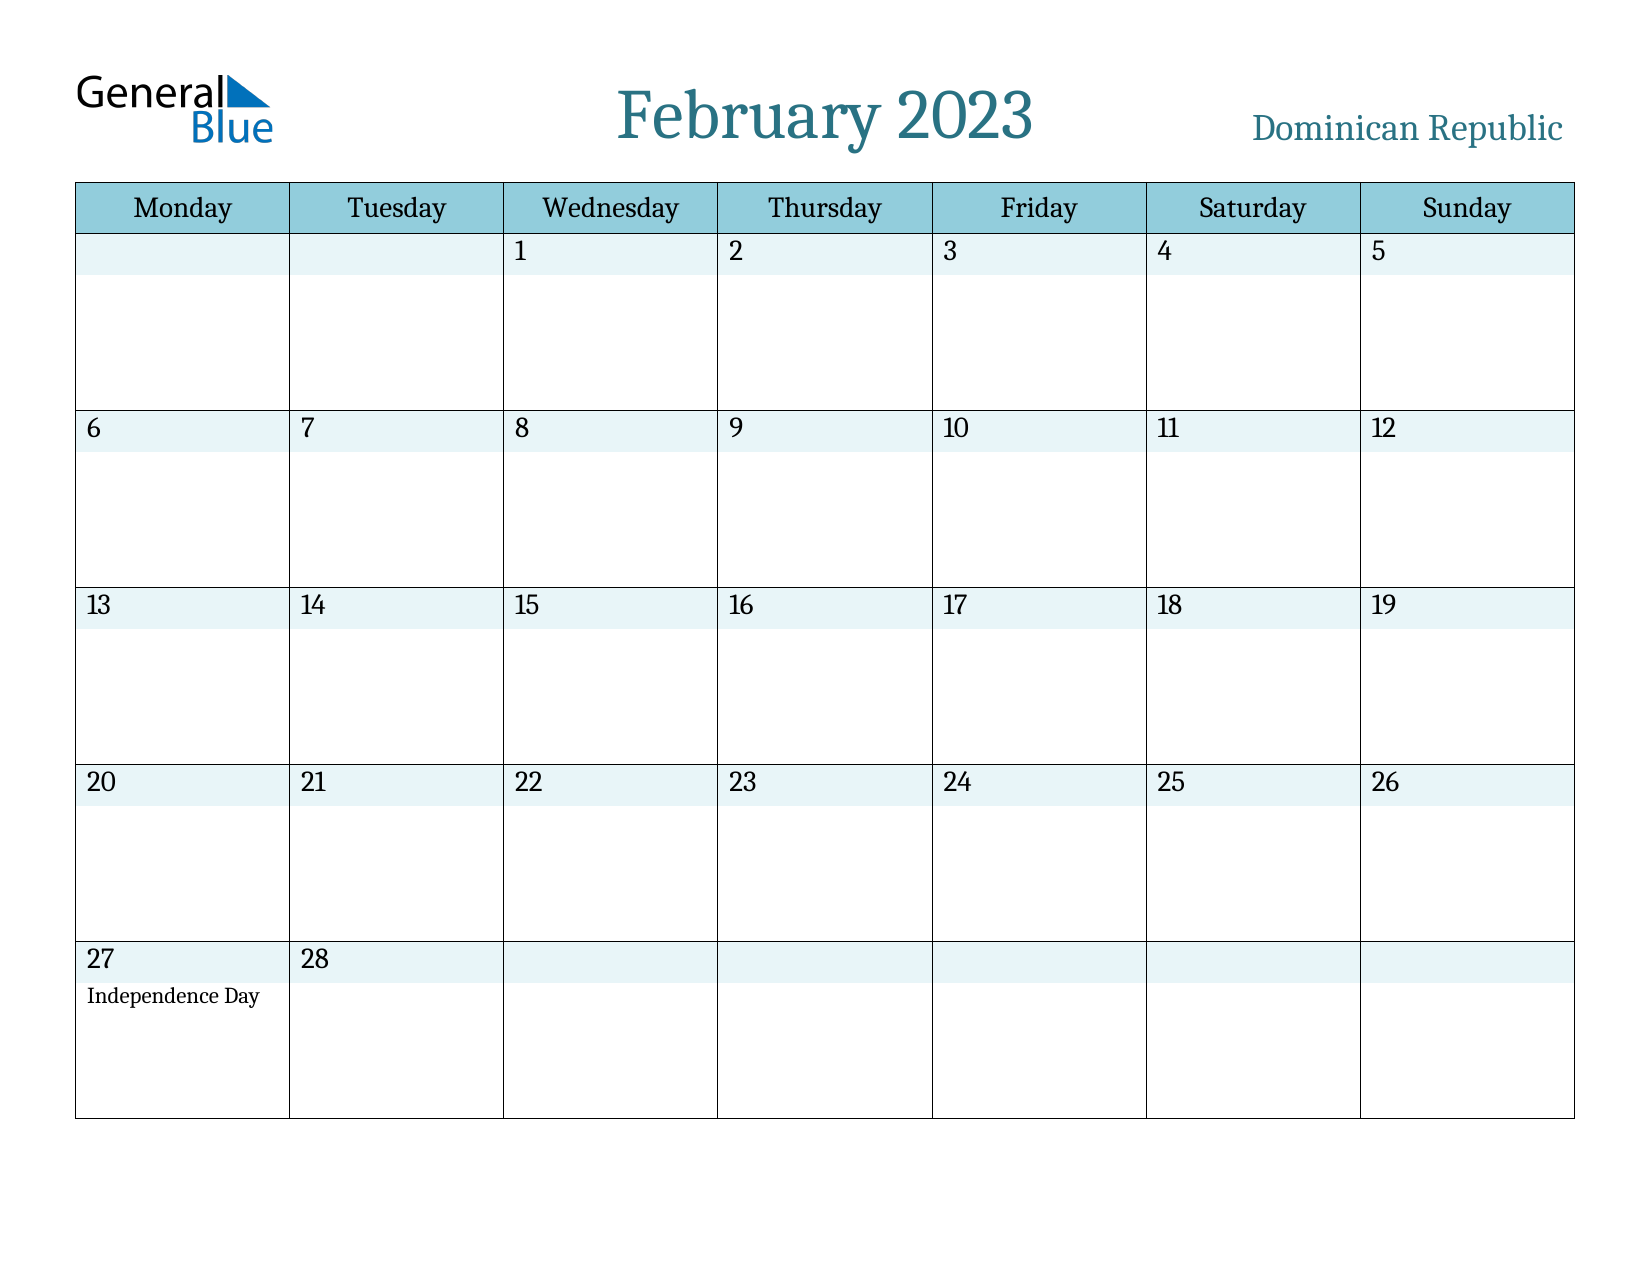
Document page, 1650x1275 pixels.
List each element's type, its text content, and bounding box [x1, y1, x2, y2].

table_cell 11 [1147, 411, 1360, 452]
table_cell [718, 806, 932, 941]
table_cell [933, 275, 1146, 410]
table_cell [504, 806, 717, 941]
table_cell [1361, 983, 1574, 1118]
table_cell 20 [76, 765, 289, 806]
table_cell [290, 452, 503, 587]
table_cell 3 [933, 234, 1146, 275]
table_cell [76, 234, 289, 275]
table_cell [1147, 983, 1360, 1118]
table_cell 10 [933, 411, 1146, 452]
picture [77, 75, 273, 143]
table_cell [1147, 942, 1360, 983]
table_cell [718, 629, 932, 764]
table_cell 18 [1147, 588, 1360, 629]
table_cell [933, 629, 1146, 764]
table_cell 23 [718, 765, 932, 806]
table_cell [1361, 452, 1574, 587]
table_cell Sunday [1361, 183, 1574, 233]
table_header February 2023 [504, 75, 1146, 182]
table_cell [1147, 275, 1360, 410]
table_cell [504, 275, 717, 410]
table_cell [1361, 942, 1574, 983]
table_cell [76, 275, 289, 410]
table_cell 15 [504, 588, 717, 629]
table_cell 25 [1147, 765, 1360, 806]
table_cell [504, 983, 717, 1118]
table_cell [504, 452, 717, 587]
table_cell [1147, 806, 1360, 941]
table_cell 26 [1361, 765, 1574, 806]
table_cell [76, 806, 289, 941]
table_cell [933, 806, 1146, 941]
table_cell 6 [76, 411, 289, 452]
table_cell Monday [76, 183, 289, 233]
table_cell [718, 275, 932, 410]
table_cell 5 [1361, 234, 1574, 275]
table_cell [1361, 806, 1574, 941]
table_cell Friday [933, 183, 1146, 233]
table_cell [290, 983, 503, 1118]
table_cell [1361, 275, 1574, 410]
table_cell Independence Day [76, 983, 289, 1118]
table_cell [933, 452, 1146, 587]
table_cell [718, 983, 932, 1118]
table_cell [290, 275, 503, 410]
table_cell Tuesday [290, 183, 503, 233]
table_cell 12 [1361, 411, 1574, 452]
table_header [76, 75, 503, 182]
table_cell 13 [76, 588, 289, 629]
table_cell 17 [933, 588, 1146, 629]
table_cell 22 [504, 765, 717, 806]
table_cell 9 [718, 411, 932, 452]
table_cell 1 [504, 234, 717, 275]
table_cell [718, 452, 932, 587]
table_cell Thursday [718, 183, 932, 233]
table_cell [933, 983, 1146, 1118]
table_cell [504, 629, 717, 764]
table_cell 2 [718, 234, 932, 275]
table_cell [290, 806, 503, 941]
table_cell [76, 452, 289, 587]
table_cell 21 [290, 765, 503, 806]
table_cell Wednesday [504, 183, 717, 233]
table_cell [290, 629, 503, 764]
table_cell 7 [290, 411, 503, 452]
table_cell [718, 942, 932, 983]
table_cell [933, 942, 1146, 983]
table_cell [290, 234, 503, 275]
table_cell 28 [290, 942, 503, 983]
table_cell 14 [290, 588, 503, 629]
table_cell [504, 942, 717, 983]
table_cell 27 [76, 942, 289, 983]
table_cell [1147, 452, 1360, 587]
table_cell [1147, 629, 1360, 764]
table_cell [76, 629, 289, 764]
table_cell 8 [504, 411, 717, 452]
table_cell 4 [1147, 234, 1360, 275]
table_header Dominican Republic [1146, 75, 1574, 182]
table_cell 19 [1361, 588, 1574, 629]
table_cell 24 [933, 765, 1146, 806]
table_cell 16 [718, 588, 932, 629]
table_cell Saturday [1147, 183, 1360, 233]
table_cell [1361, 629, 1574, 764]
